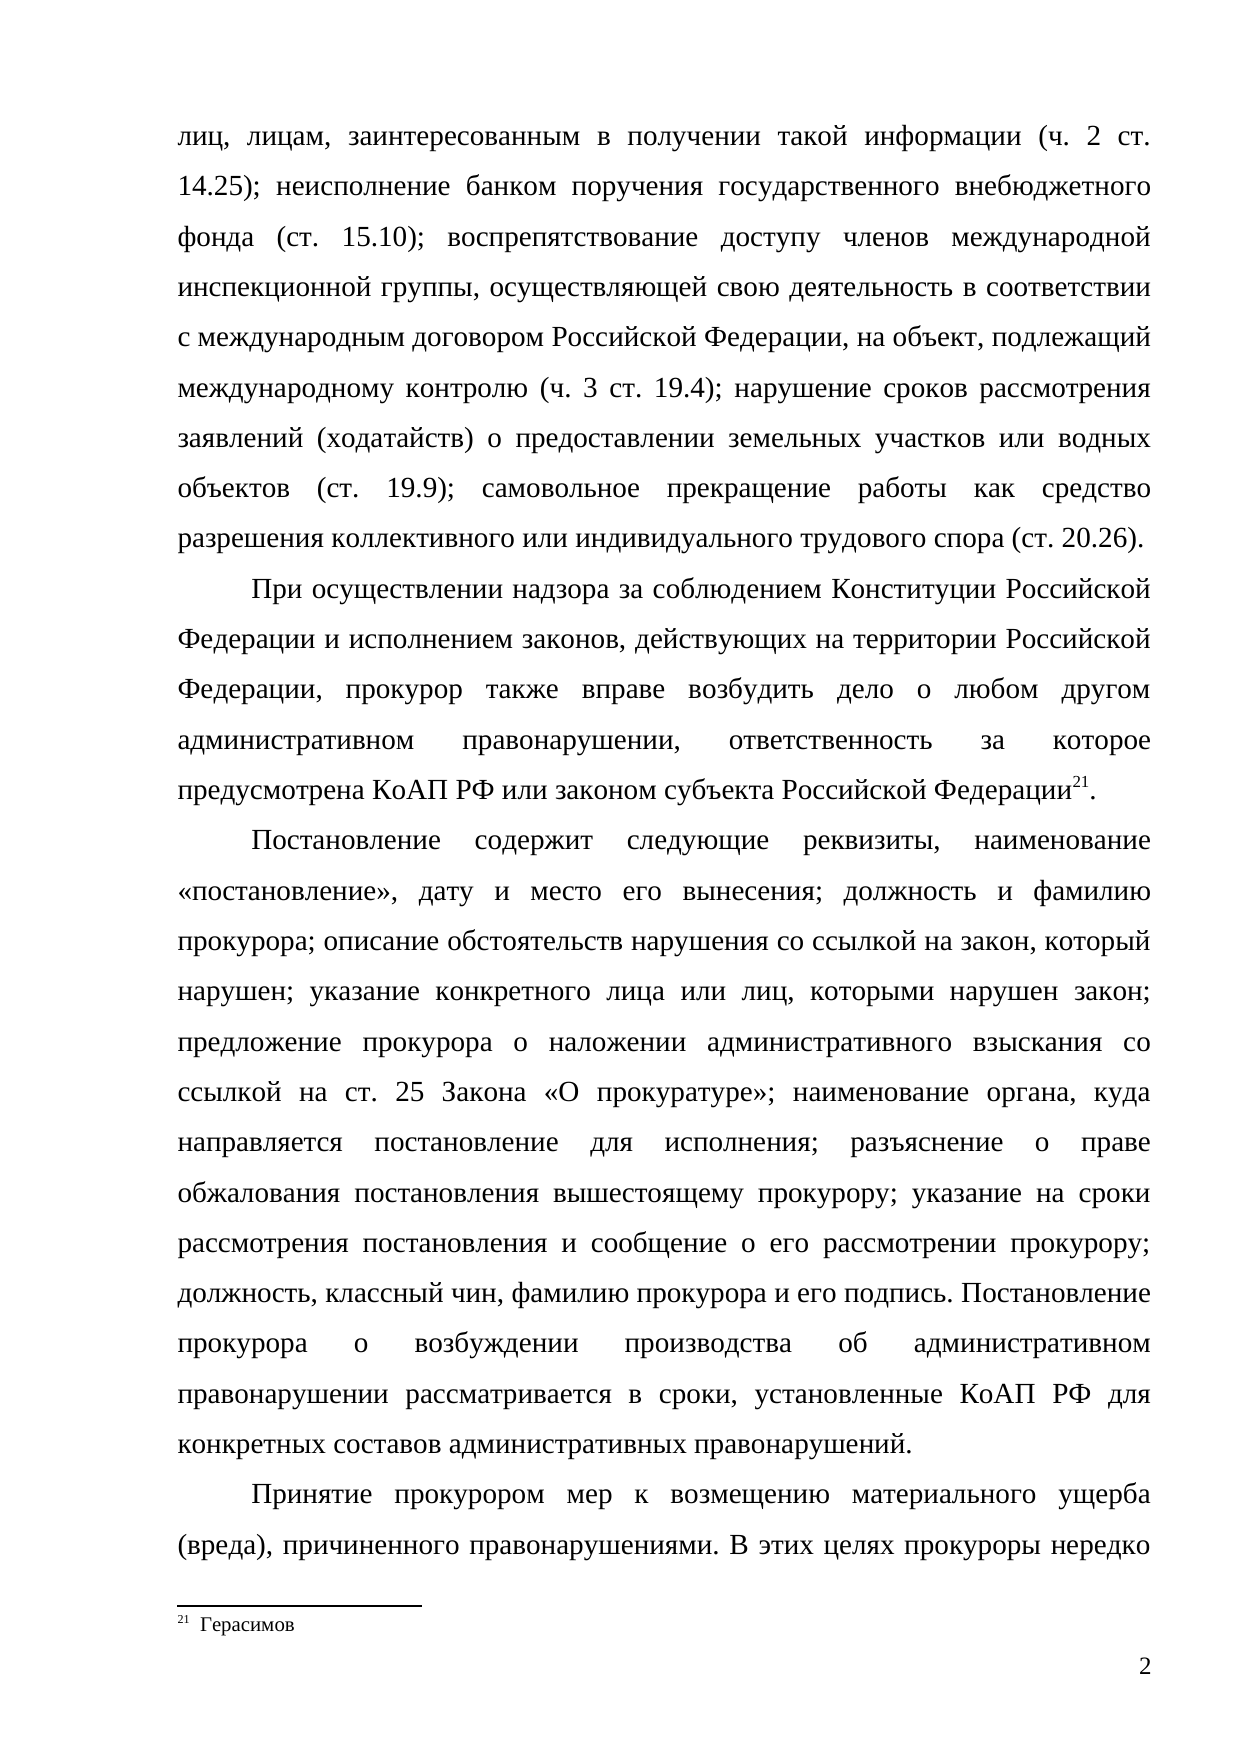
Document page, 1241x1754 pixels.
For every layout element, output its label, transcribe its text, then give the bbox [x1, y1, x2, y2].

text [177, 1477, 1152, 1560]
text Постановление содержит следующие реквизиты, наименование «постановление», дату и место его вынесения; должность и фамилию прокурора; описание обстоятельств нарушения со ссылкой на закон, который нарушен; указание конкретного лица или лиц, которыми нарушен закон; предложение прокурора о наложении административного взыскания со ссылкой на ст. 25 Закона «О прокуратуре»; наименование органа, куда направляется постановление для исполнения; разъяснение о праве обжалования постановления вышестоящему прокурору; указание на сроки рассмотрения постановления и сообщение о его рассмотрении прокурору; должность, классный чин, фамилию прокурора и его подпись. Постановление прокурора о возбуждении производства об административном правонарушении рассматривается в сроки, установленные КоАП РФ для конкретных составов административных правонарушений. [177, 822, 1152, 1460]
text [177, 118, 1152, 554]
text При осуществлении надзора за соблюдением Конституции Российской Федерации и исполнением законов, действующих на территории Российской Федерации, прокурор также вправе возбудить дело о любом другом административном правонарушении, ответственность за которое предусмотрена КоАП РФ или законом субъекта Российской Федерации. [177, 571, 1152, 806]
